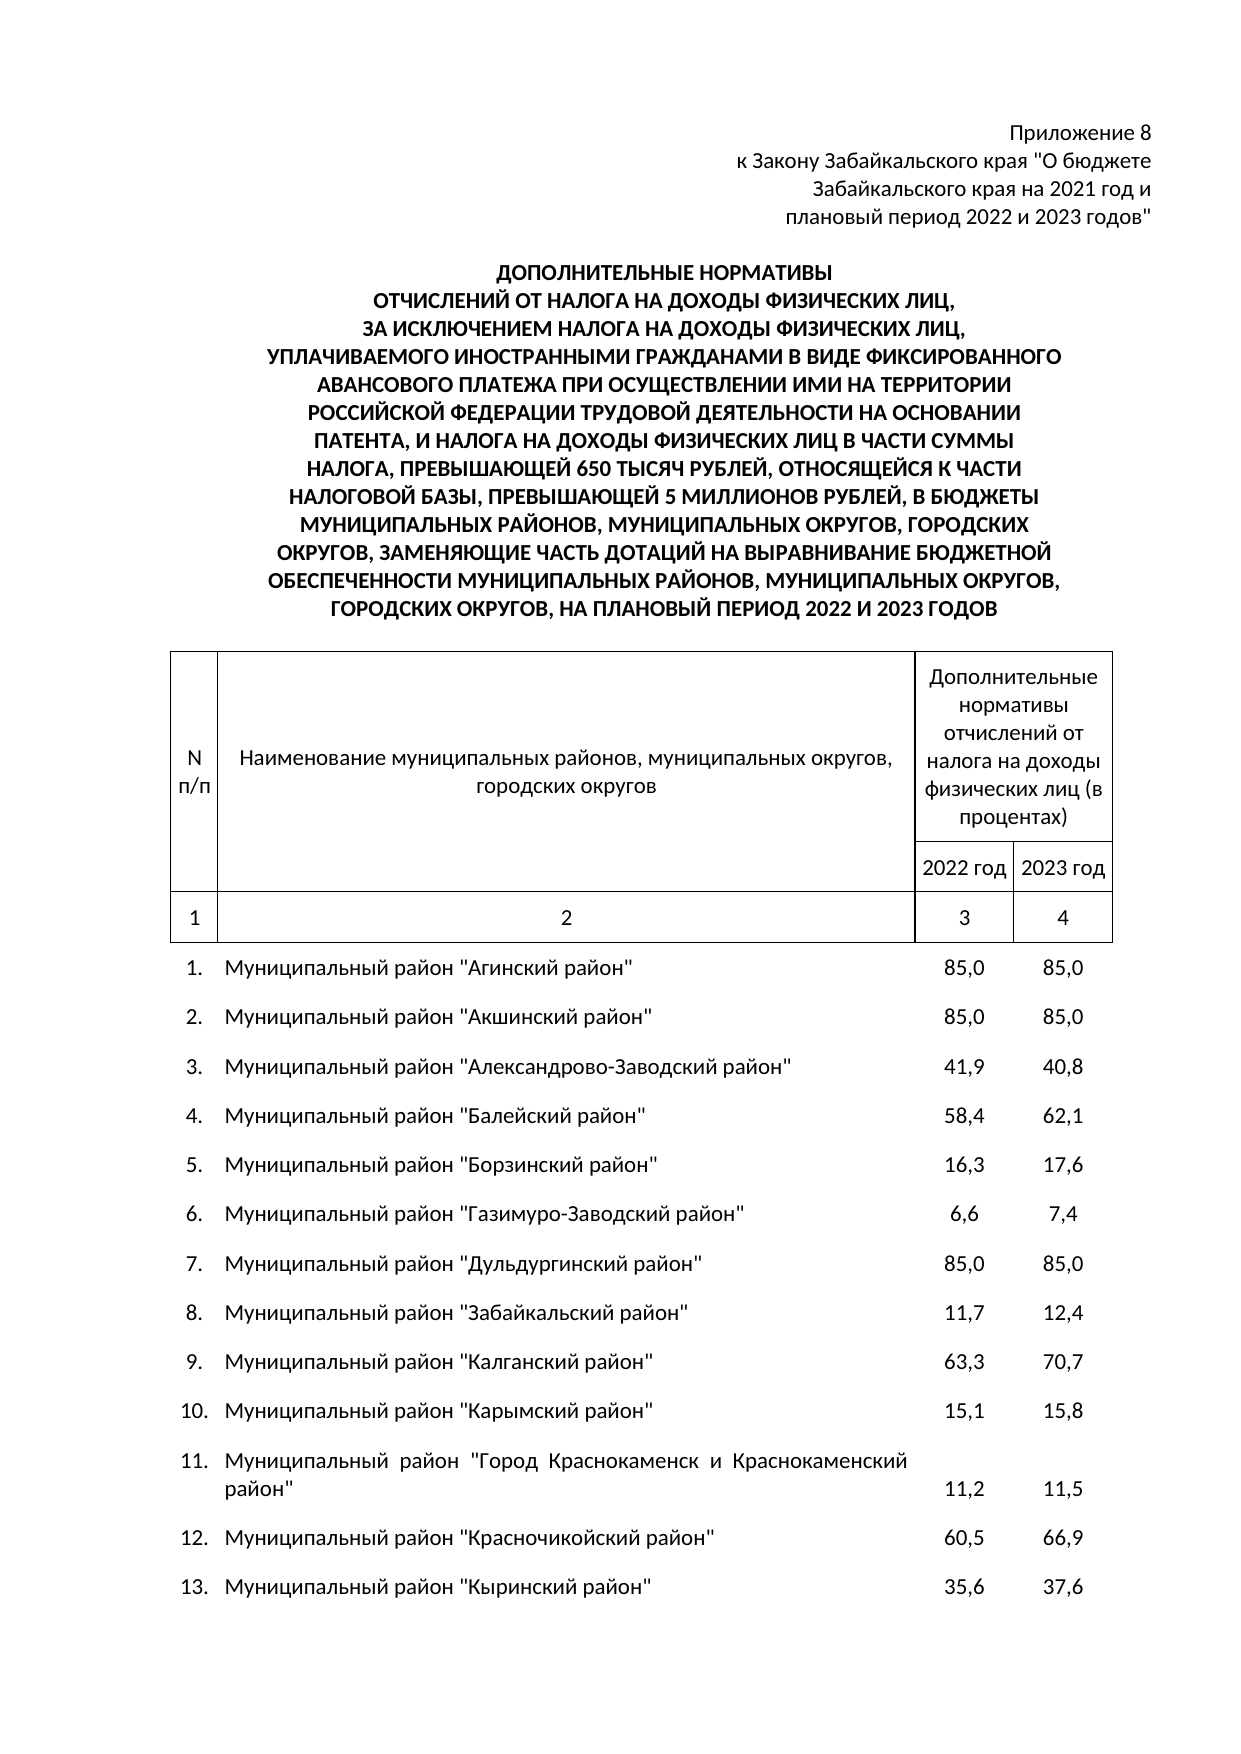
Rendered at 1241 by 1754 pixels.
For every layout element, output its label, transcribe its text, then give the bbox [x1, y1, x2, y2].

table_cell 70,7 [1014, 1337, 1112, 1386]
table_cell Муниципальный район "Город Краснокаменск и Краснокаменский район" [218, 1435, 915, 1513]
title НАЛОГОВОЙ БАЗЫ, ПРЕВЫШАЮЩЕЙ 5 МИЛЛИОНОВ РУБЛЕЙ, В БЮДЖЕТЫ [177, 482, 1152, 510]
table_cell 41,9 [915, 1041, 1013, 1090]
table_cell Муниципальный район "Забайкальский район" [218, 1288, 915, 1337]
title АВАНСОВОГО ПЛАТЕЖА ПРИ ОСУЩЕСТВЛЕНИИ ИМИ НА ТЕРРИТОРИИ [177, 370, 1152, 398]
table_cell Муниципальный район "Газимуро-Заводский район" [218, 1189, 915, 1238]
table_cell 62,1 [1014, 1090, 1112, 1140]
table_cell 66,9 [1014, 1513, 1112, 1562]
title ПАТЕНТА, И НАЛОГА НА ДОХОДЫ ФИЗИЧЕСКИХ ЛИЦ В ЧАСТИ СУММЫ [177, 426, 1152, 454]
table_cell 11,5 [1014, 1435, 1112, 1513]
table_cell 13. [171, 1562, 218, 1611]
table_cell 12. [171, 1513, 218, 1562]
table_cell 12,4 [1014, 1288, 1112, 1337]
table_cell Муниципальный район "Борзинский район" [218, 1140, 915, 1189]
table_cell 3 [916, 892, 1013, 942]
table_header N п/п [171, 652, 217, 891]
table_cell Муниципальный район "Акшинский район" [218, 992, 915, 1041]
table_cell Муниципальный район "Дульдургинский район" [218, 1238, 915, 1287]
title ОБЕСПЕЧЕННОСТИ МУНИЦИПАЛЬНЫХ РАЙОНОВ, МУНИЦИПАЛЬНЫХ ОКРУГОВ, [177, 566, 1152, 594]
table_header Наименование муниципальных районов, муниципальных округов, городских округов [218, 652, 914, 891]
title ГОРОДСКИХ ОКРУГОВ, НА ПЛАНОВЫЙ ПЕРИОД 2022 И 2023 ГОДОВ [177, 594, 1152, 622]
text плановый период 2022 и 2023 годов" [177, 202, 1152, 230]
title РОССИЙСКОЙ ФЕДЕРАЦИИ ТРУДОВОЙ ДЕЯТЕЛЬНОСТИ НА ОСНОВАНИИ [177, 398, 1152, 426]
table_cell Муниципальный район "Карымский район" [218, 1386, 915, 1435]
table_cell Муниципальный район "Калганский район" [218, 1337, 915, 1386]
table_cell 15,8 [1014, 1386, 1112, 1435]
table_cell 2 [218, 892, 914, 942]
title УПЛАЧИВАЕМОГО ИНОСТРАННЫМИ ГРАЖДАНАМИ В ВИДЕ ФИКСИРОВАННОГО [177, 342, 1152, 370]
title ДОПОЛНИТЕЛЬНЫЕ НОРМАТИВЫ [177, 258, 1152, 286]
title ОКРУГОВ, ЗАМЕНЯЮЩИЕ ЧАСТЬ ДОТАЦИЙ НА ВЫРАВНИВАНИЕ БЮДЖЕТНОЙ [177, 538, 1152, 566]
table_cell 11,7 [915, 1288, 1013, 1337]
table_cell 2023 год [1014, 842, 1112, 891]
table_cell 1 [171, 892, 217, 942]
table_cell 5. [171, 1140, 218, 1189]
table_cell Муниципальный район "Балейский район" [218, 1090, 915, 1140]
table_cell 4 [1014, 892, 1112, 942]
table_cell Муниципальный район "Красночикойский район" [218, 1513, 915, 1562]
table_cell 85,0 [1014, 992, 1112, 1041]
table_cell 16,3 [915, 1140, 1013, 1189]
table_cell 11. [171, 1435, 218, 1513]
title ОТЧИСЛЕНИЙ ОТ НАЛОГА НА ДОХОДЫ ФИЗИЧЕСКИХ ЛИЦ, [177, 286, 1152, 314]
table_cell 37,6 [1014, 1562, 1112, 1611]
table_cell 60,5 [915, 1513, 1013, 1562]
table_cell 35,6 [915, 1562, 1013, 1611]
table_cell 2. [171, 992, 218, 1041]
table_cell Муниципальный район "Агинский район" [218, 943, 915, 992]
table_cell 85,0 [915, 1238, 1013, 1287]
table_cell 9. [171, 1337, 218, 1386]
table_cell Муниципальный район "Кыринский район" [218, 1562, 915, 1611]
table_cell 85,0 [915, 992, 1013, 1041]
table_header Дополнительные нормативы отчислений от налога на доходы физических лиц (в процентах) [916, 652, 1112, 841]
table_cell 1. [171, 943, 218, 992]
table_cell 85,0 [915, 943, 1013, 992]
table_cell 7. [171, 1238, 218, 1287]
table_cell 17,6 [1014, 1140, 1112, 1189]
table_cell 7,4 [1014, 1189, 1112, 1238]
table_cell 63,3 [915, 1337, 1013, 1386]
table_cell 6,6 [915, 1189, 1013, 1238]
table_cell 8. [171, 1288, 218, 1337]
table_cell 2022 год [916, 842, 1013, 891]
title НАЛОГА, ПРЕВЫШАЮЩЕЙ 650 ТЫСЯЧ РУБЛЕЙ, ОТНОСЯЩЕЙСЯ К ЧАСТИ [177, 454, 1152, 482]
table_cell 10. [171, 1386, 218, 1435]
table_cell 3. [171, 1041, 218, 1090]
table_cell 4. [171, 1090, 218, 1140]
table_cell 58,4 [915, 1090, 1013, 1140]
table_cell 15,1 [915, 1386, 1013, 1435]
table_cell 85,0 [1014, 943, 1112, 992]
title МУНИЦИПАЛЬНЫХ РАЙОНОВ, МУНИЦИПАЛЬНЫХ ОКРУГОВ, ГОРОДСКИХ [177, 510, 1152, 538]
table_cell 11,2 [915, 1435, 1013, 1513]
title ЗА ИСКЛЮЧЕНИЕМ НАЛОГА НА ДОХОДЫ ФИЗИЧЕСКИХ ЛИЦ, [177, 314, 1152, 342]
table_cell 85,0 [1014, 1238, 1112, 1287]
text к Закону Забайкальского края "О бюджете [177, 146, 1152, 174]
table_cell Муниципальный район "Александрово-Заводский район" [218, 1041, 915, 1090]
text Забайкальского края на 2021 год и [177, 174, 1152, 202]
table_cell 40,8 [1014, 1041, 1112, 1090]
text Приложение 8 [177, 118, 1152, 146]
table_cell 6. [171, 1189, 218, 1238]
